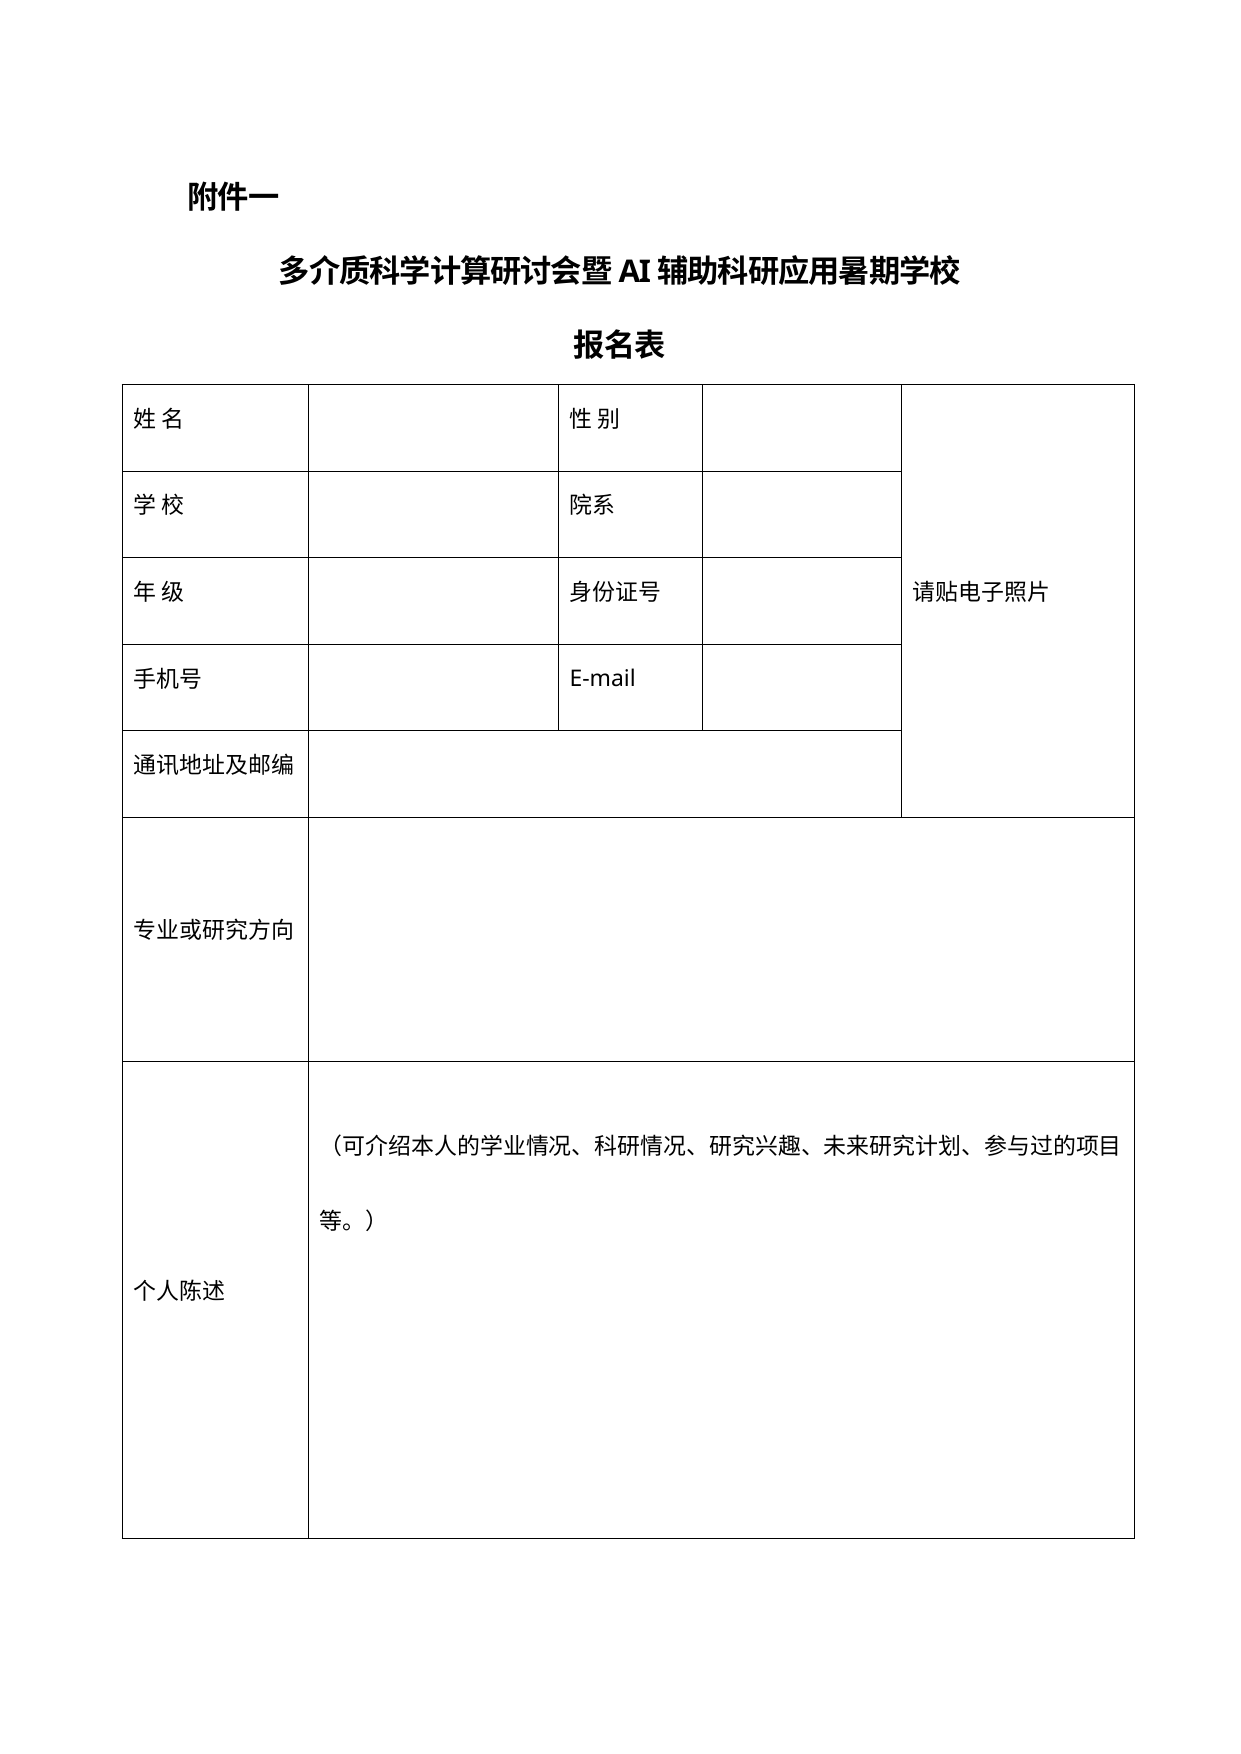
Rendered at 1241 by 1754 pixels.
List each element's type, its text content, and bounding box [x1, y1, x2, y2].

table_cell [309, 818, 1134, 1061]
text 报名表 [187, 310, 1053, 375]
table_cell [309, 731, 901, 817]
table_cell 手机号 [123, 645, 308, 730]
table_cell [703, 472, 901, 557]
table_cell 身份证号 [559, 558, 702, 644]
table_cell 个人陈述 [123, 1062, 308, 1538]
table_cell 年 级 [123, 558, 308, 644]
text 附件一 [187, 162, 1053, 227]
table_cell [309, 645, 558, 730]
table_cell 学 校 [123, 472, 308, 557]
table_header 性 别 [559, 385, 702, 471]
table_cell [703, 558, 901, 644]
table_header 姓 名 [123, 385, 308, 471]
table_cell 通讯地址及邮编 [123, 731, 308, 817]
table_header 请贴电子照片 [902, 385, 1134, 817]
table_header [703, 385, 901, 471]
table_header [309, 385, 558, 471]
table_cell [703, 645, 901, 730]
table_cell [309, 558, 558, 644]
table_cell E-mail [559, 645, 702, 730]
table_cell 院系 [559, 472, 702, 557]
table_cell [309, 472, 558, 557]
table_cell （可介绍本人的学业情况、科研情况、研究兴趣、未来研究计划、参与过的项目等。） [309, 1062, 1134, 1538]
table_cell 专业或研究方向 [123, 818, 308, 1061]
text 多介质科学计算研讨会暨AI辅助科研应用暑期学校 [187, 236, 1053, 301]
